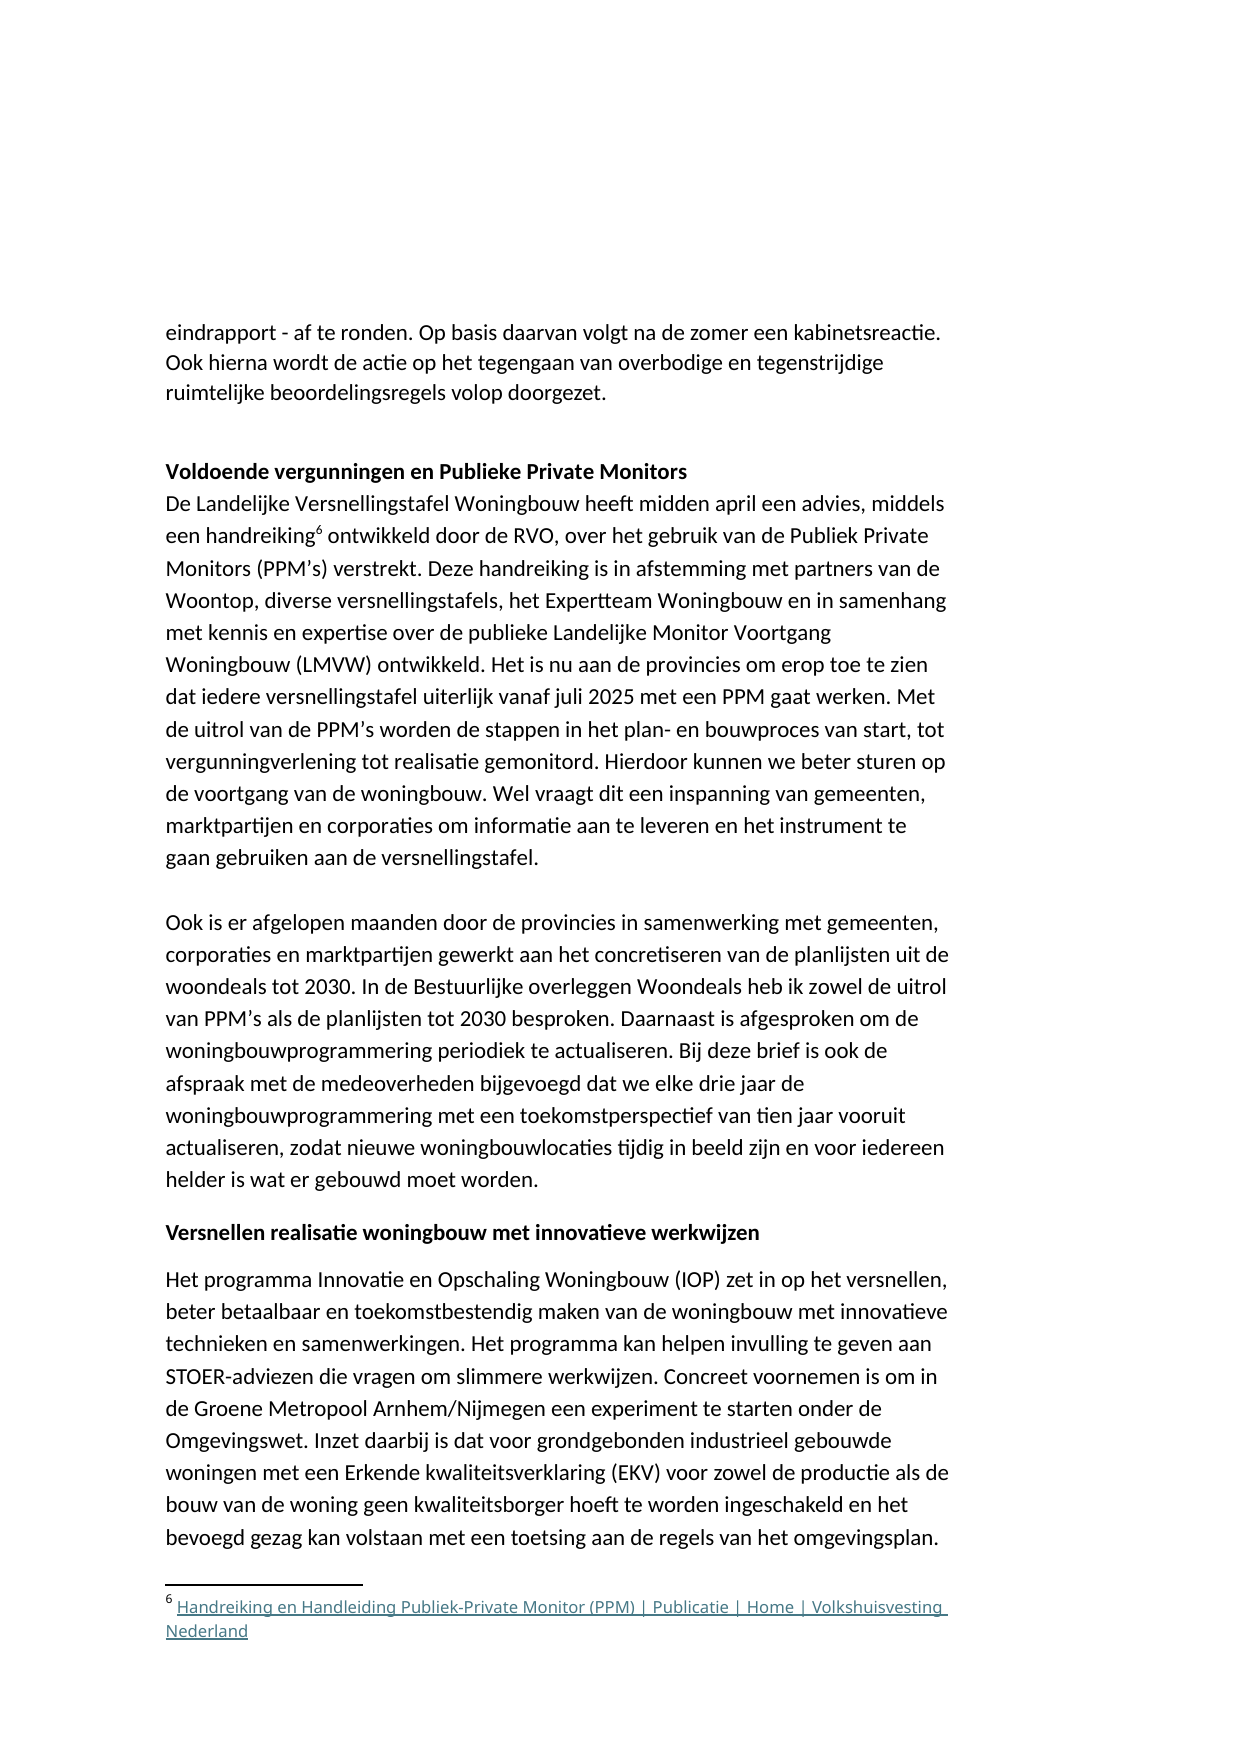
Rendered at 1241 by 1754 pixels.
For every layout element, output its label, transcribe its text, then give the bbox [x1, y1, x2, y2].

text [165, 1265, 951, 1551]
list De Landelijke Versnellingstafel Woningbouw heeft midden april een advies, middels een handreiking ontwikkeld door de RVO, over het gebruik van de Publiek Private Monitors (PPM’s) verstrekt. Deze handreiking is in afstemming met partners van de Woontop, diverse versnellingstafels, het Expertteam Woningbouw en in samenhang met kennis en expertise over de publieke Landelijke Monitor Voortgang Woningbouw (LMVW) ontwikkeld. Het is nu aan de provincies om erop toe te zien dat iedere versnellingstafel uiterlijk vanaf juli 2025 met een PPM gaat werken. Met de uitrol van de PPM’s worden de stappen in het plan- en bouwproces van start, tot vergunningverlening tot realisatie gemonitord. Hierdoor kunnen we beter sturen op de voortgang van de woningbouw. Wel vraagt dit een inspanning van gemeenten, marktpartijen en corporaties om informatie aan te leveren en het instrument te gaan gebruiken aan de versnellingstafel. [165, 489, 951, 871]
text Versnellen realisatie woningbouw met innovatieve werkwijzen [165, 1218, 951, 1246]
list Voldoende vergunningen en Publieke Private Monitors [165, 457, 951, 485]
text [165, 318, 951, 406]
list Ook is er afgelopen maanden door de provincies in samenwerking met gemeenten, corporaties en marktpartijen gewerkt aan het concretiseren van de planlijsten uit de woondeals tot 2030. In de Bestuurlijke overleggen Woondeals heb ik zowel de uitrol van PPM’s als de planlijsten tot 2030 besproken. Daarnaast is afgesproken om de woningbouwprogrammering periodiek te actualiseren. Bij deze brief is ook de afspraak met de medeoverheden bijgevoegd dat we elke drie jaar de woningbouwprogrammering met een toekomstperspectief van tien jaar vooruit actualiseren, zodat nieuwe woningbouwlocaties tijdig in beeld zijn en voor iedereen helder is wat er gebouwd moet worden. [165, 908, 951, 1193]
